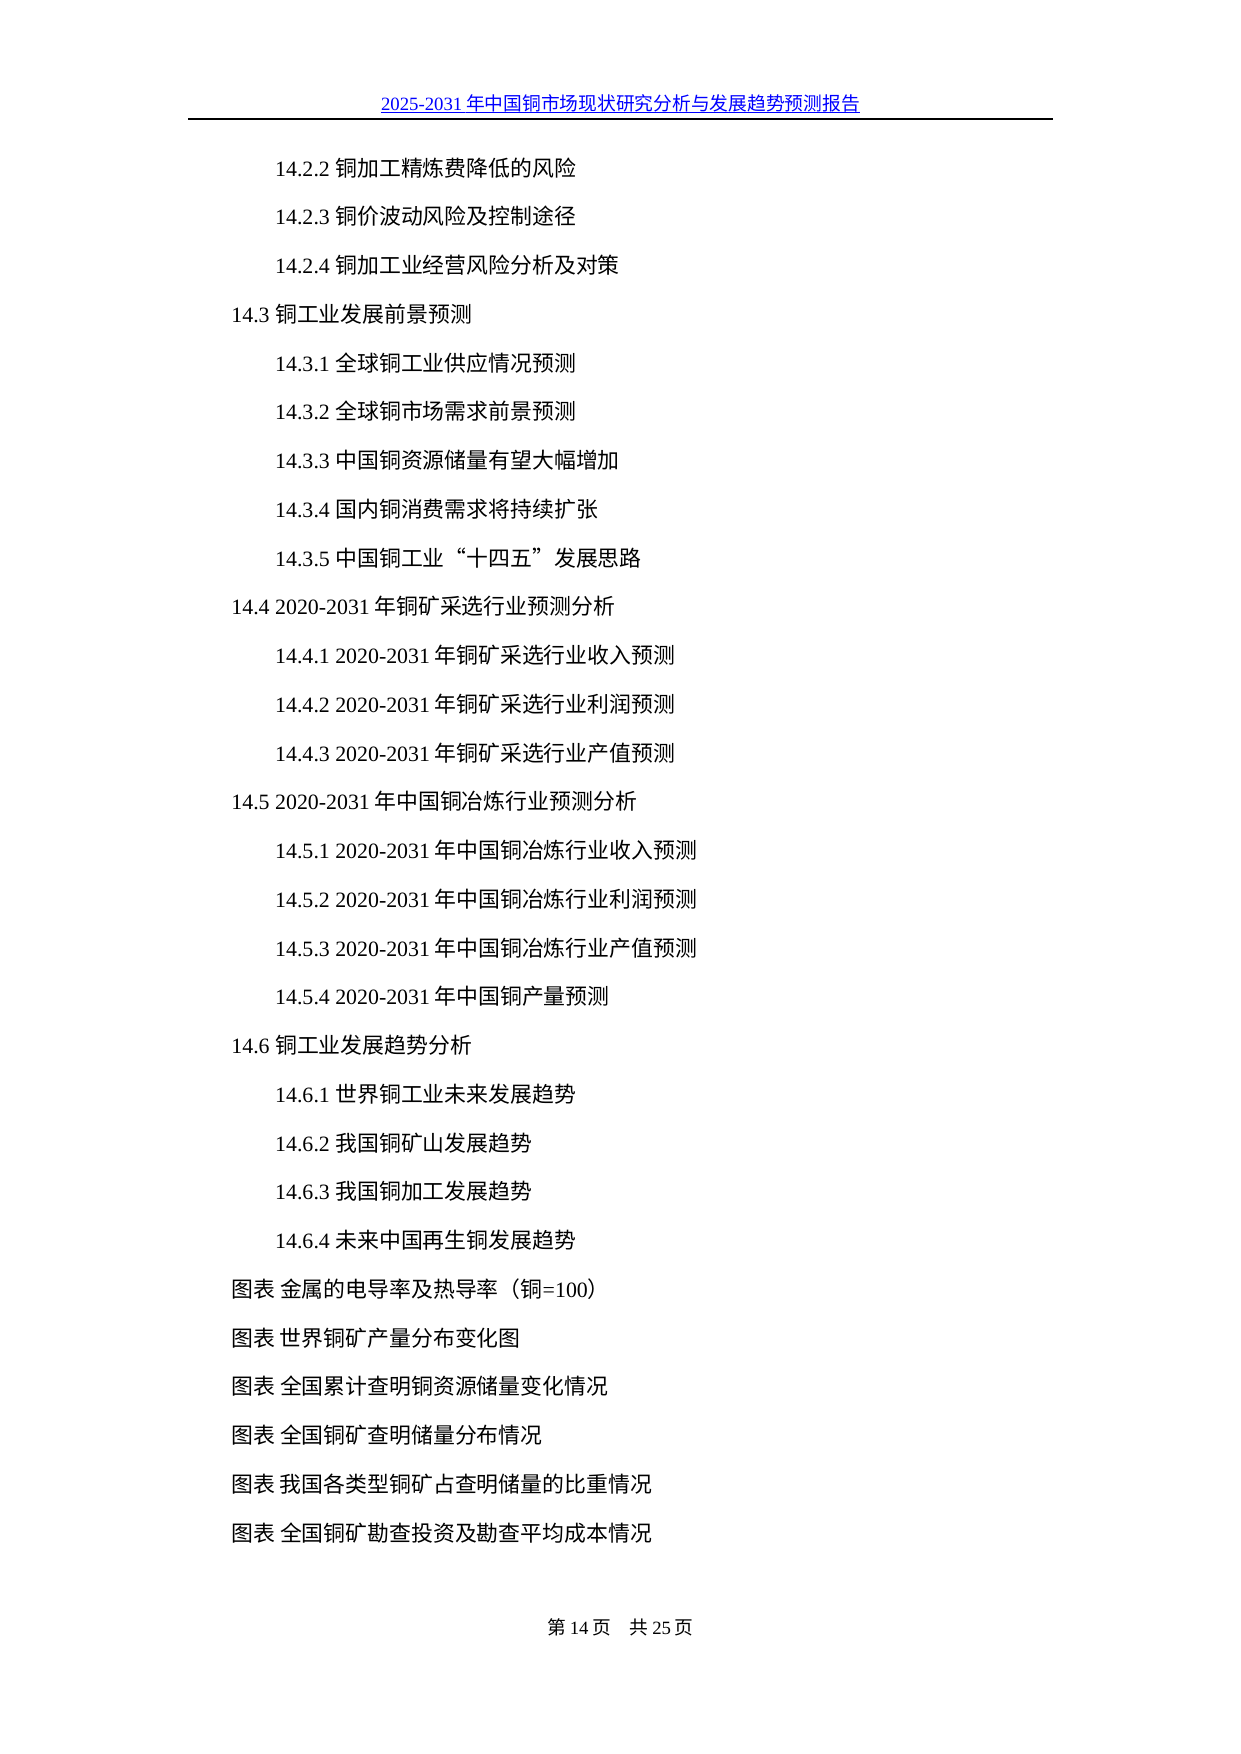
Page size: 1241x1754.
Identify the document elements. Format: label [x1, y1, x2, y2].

text [187, 150, 1053, 1548]
